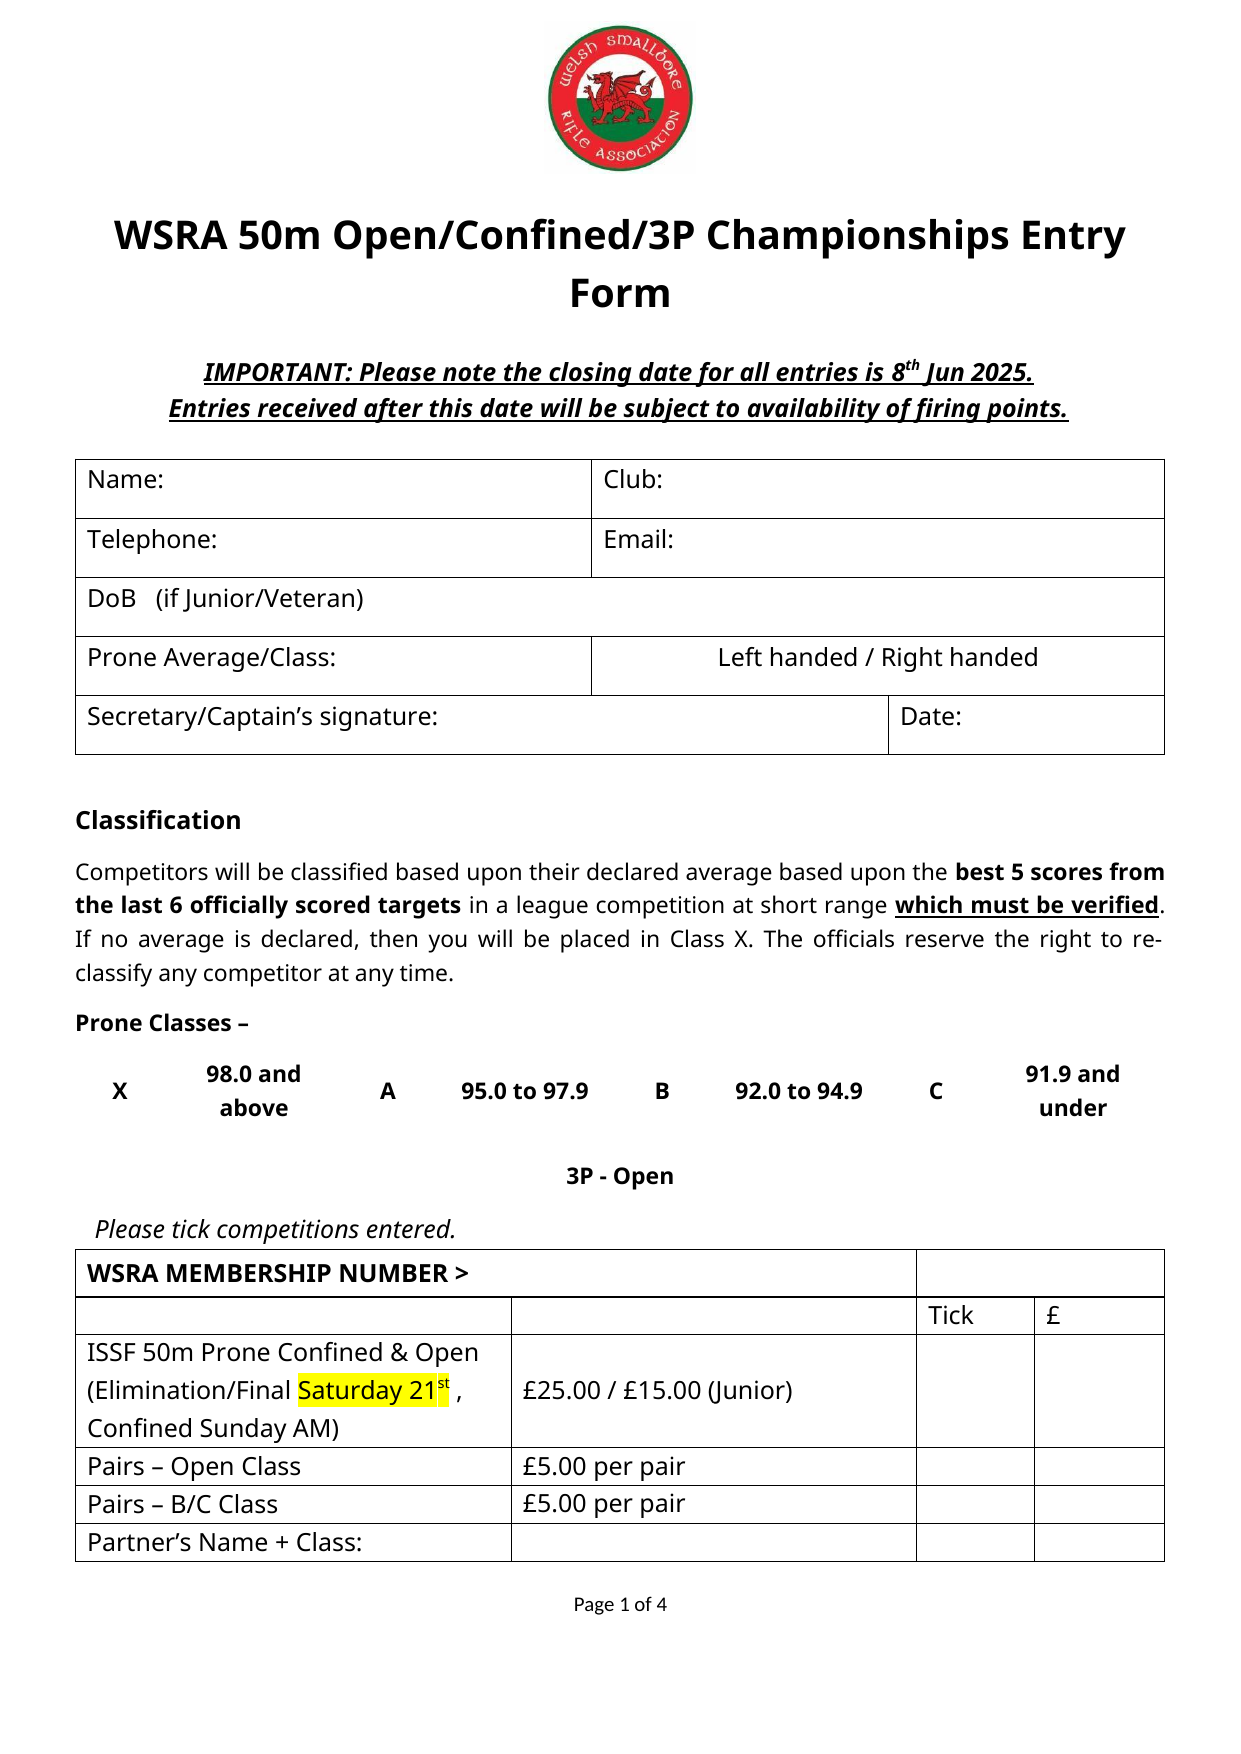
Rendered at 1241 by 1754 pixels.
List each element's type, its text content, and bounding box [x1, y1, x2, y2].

table_header Club: [592, 460, 1164, 518]
table_cell Tick [917, 1298, 1034, 1334]
table_cell [1035, 1448, 1164, 1485]
text 3P - Open [75, 1160, 1165, 1191]
table_cell Date: [889, 696, 1164, 754]
table_header C [891, 1058, 981, 1142]
table_cell Pairs – Open Class [76, 1448, 511, 1485]
text IMPORTANT: Please note the closing date for all entries is 8th Jun 2025. [75, 354, 1165, 388]
table_header X [75, 1058, 164, 1142]
table_cell £25.00 / £15.00 (Junior) [512, 1335, 916, 1447]
picture [544, 21, 696, 174]
table_header [917, 1250, 1164, 1296]
table_cell [917, 1486, 1034, 1523]
table_cell [1035, 1335, 1164, 1447]
text Prone Classes – [75, 1007, 1165, 1039]
table_cell [917, 1524, 1034, 1561]
table_cell [917, 1335, 1034, 1447]
table_cell Pairs – B/C Class [76, 1486, 511, 1523]
table_header 98.0 and above [165, 1058, 343, 1142]
text Competitors will be classified based upon their declared average based upon the best 5 scores from the last 6 officially scored targets in a league competition at short range which must be verified. If no average is declared, then you will be placed in Class X. The officials reserve the right to re-classify any competitor at any time. [75, 856, 1165, 988]
table_header WSRA MEMBERSHIP NUMBER > [76, 1250, 916, 1296]
table_cell [512, 1298, 916, 1334]
table_cell Partner’s Name + Class: [76, 1524, 511, 1561]
text Please tick competitions entered. [75, 1212, 1165, 1246]
table_cell Telephone: [76, 519, 591, 577]
table_header 92.0 to 94.9 [707, 1058, 891, 1142]
table_cell Secretary/Captain’s signature: [76, 696, 888, 754]
table_cell Left handed / Right handed [592, 637, 1164, 695]
text Classification [75, 802, 1165, 836]
table_cell [1035, 1524, 1164, 1561]
table_header B [617, 1058, 707, 1142]
table_cell Prone Average/Class: [76, 637, 591, 695]
table_cell £5.00 per pair [512, 1486, 916, 1523]
table_cell [917, 1448, 1034, 1485]
table_cell [76, 1298, 511, 1334]
table_header 95.0 to 97.9 [433, 1058, 617, 1142]
table_cell £5.00 per pair [512, 1448, 916, 1485]
table_header Name: [76, 460, 591, 518]
table_cell [512, 1524, 916, 1561]
table_header 91.9 and under [981, 1058, 1165, 1142]
table_cell ISSF 50m Prone Confined & Open (Elimination/Final Saturday 21st , Confined Sunday AM) [76, 1335, 511, 1447]
table_cell DoB (if Junior/Veteran) [76, 578, 1164, 636]
table_cell £ [1035, 1298, 1164, 1334]
table_cell Email: [592, 519, 1164, 577]
table_header A [343, 1058, 432, 1142]
table_cell [1035, 1486, 1164, 1523]
text Entries received after this date will be subject to availability of firing points. [75, 391, 1165, 425]
subtitle WSRA 50m Open/Confined/3P Championships Entry Form [75, 207, 1165, 319]
